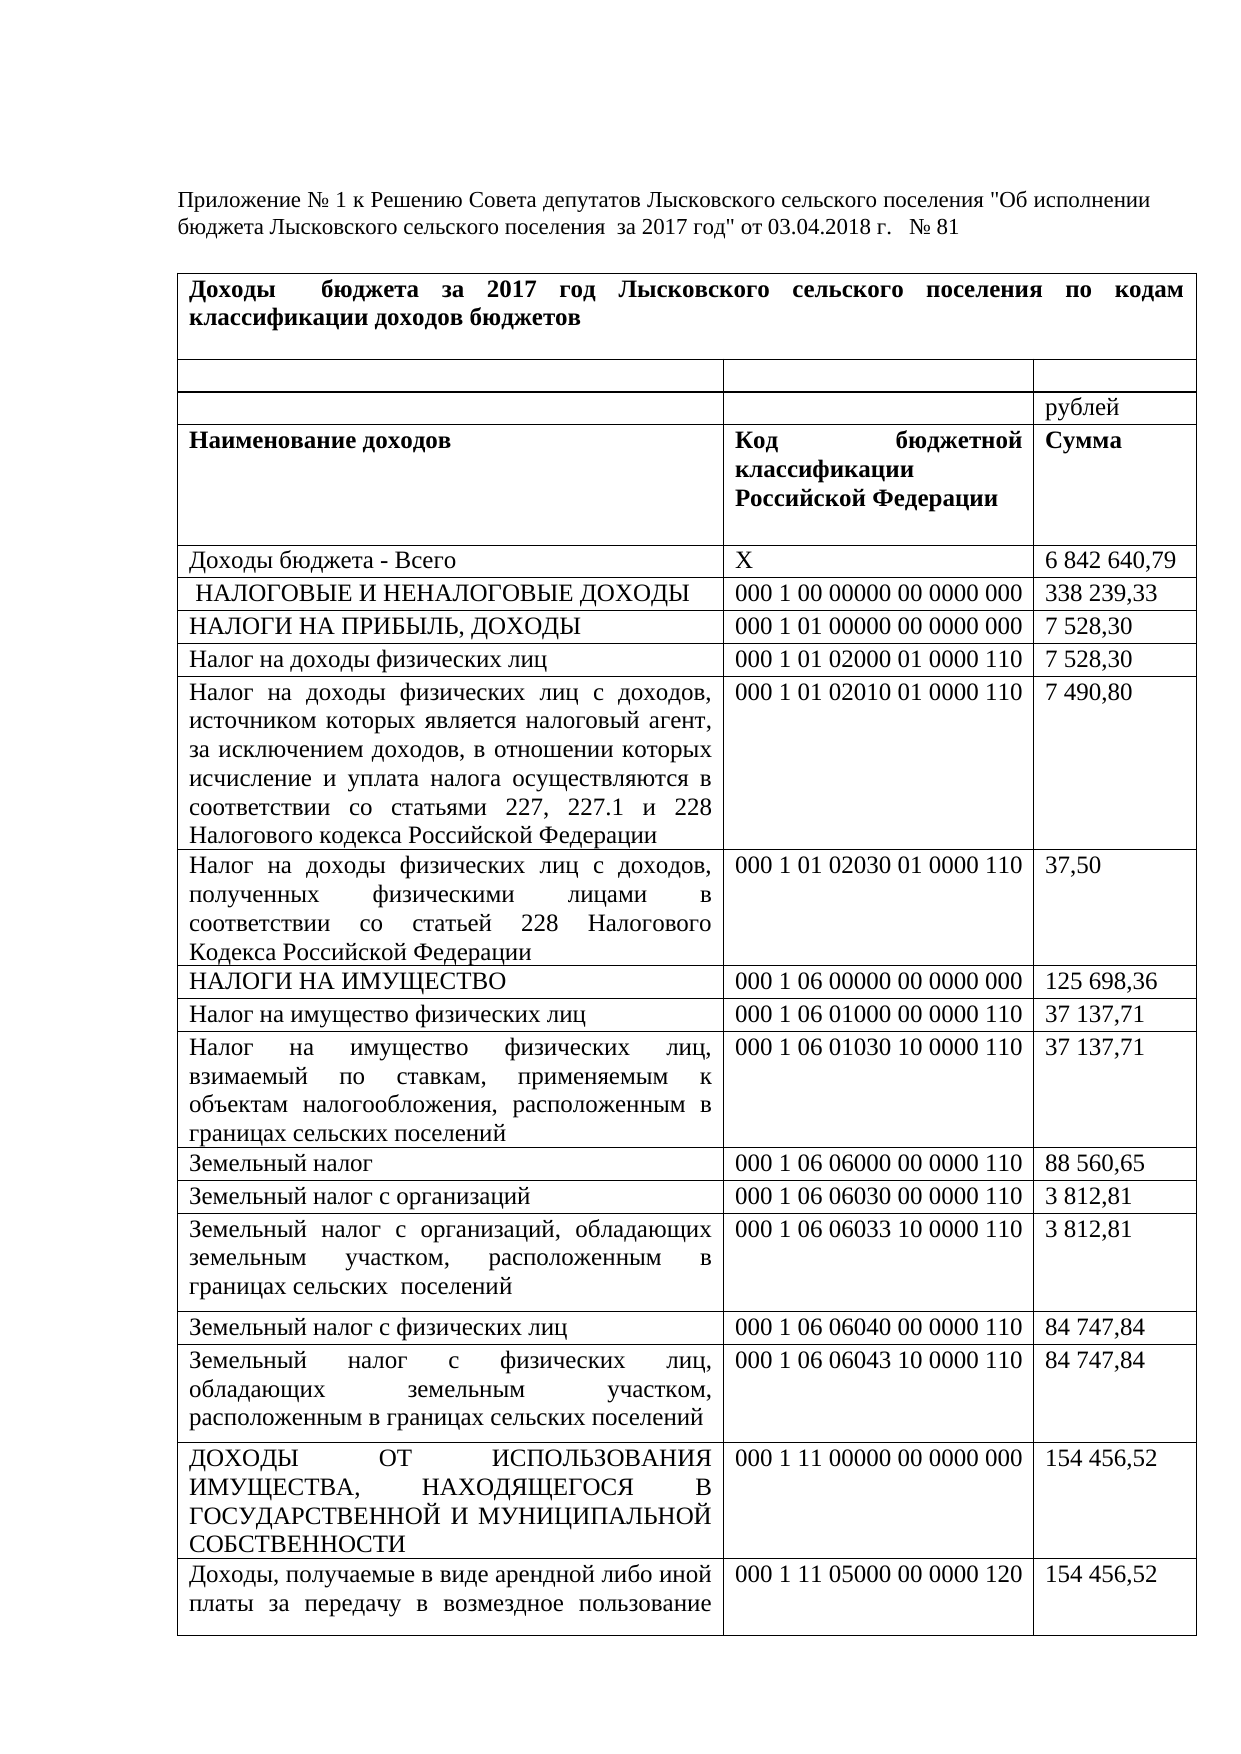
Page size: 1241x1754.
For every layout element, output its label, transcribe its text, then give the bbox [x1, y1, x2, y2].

table_cell 88 560,65 [1034, 1148, 1196, 1180]
table_cell Земельный налог с организаций [178, 1181, 723, 1213]
table_cell Налог на имущество физических лиц, взимаемый по ставкам, применяемым к объектам налогообложения, расположенным в границах сельских поселений [178, 1032, 723, 1147]
table_cell 000 1 01 02010 01 0000 110 [724, 677, 1033, 849]
table_cell 3 812,81 [1034, 1214, 1196, 1311]
table_cell 000 1 06 06043 10 0000 110 [724, 1345, 1033, 1442]
table_cell Налог на доходы физических лиц с доходов, источником которых является налоговый агент, за исключением доходов, в отношении которых исчисление и уплата налога осуществляются в соответствии со статьями 227, 227.1 и 228 Налогового кодекса Российской Федерации [178, 677, 723, 849]
table_cell Налог на имущество физических лиц [178, 999, 723, 1031]
table_cell Земельный налог [178, 1148, 723, 1180]
table_cell 154 456,52 [1034, 1559, 1196, 1635]
table_cell 37,50 [1034, 850, 1196, 965]
table_cell Наименование доходов [178, 425, 723, 544]
table_cell 000 1 11 00000 00 0000 000 [724, 1443, 1033, 1558]
text Приложение № 1 к Решению Совета депутатов Лысковского сельского поселения "Об исполнении бюджета Лысковского сельского поселения за 2017 год" от 03.04.2018 г. № 81 [177, 186, 1152, 239]
table_cell 000 1 06 01000 00 0000 110 [724, 999, 1033, 1031]
table_cell Налог на доходы физических лиц [178, 644, 723, 676]
table_cell НАЛОГИ НА ПРИБЫЛЬ, ДОХОДЫ [178, 611, 723, 643]
table_cell 84 747,84 [1034, 1345, 1196, 1442]
table_cell 125 698,36 [1034, 966, 1196, 998]
table_cell [178, 393, 723, 424]
table_cell НАЛОГОВЫЕ И НЕНАЛОГОВЫЕ ДОХОДЫ [178, 578, 723, 610]
table_cell 000 1 06 01030 10 0000 110 [724, 1032, 1033, 1147]
table_header Доходы бюджета за 2017 год Лысковского сельского поселения по кодам классификации доходов бюджетов [178, 274, 1196, 358]
table_cell [724, 393, 1033, 424]
table_cell 000 1 01 02000 01 0000 110 [724, 644, 1033, 676]
table_cell 000 1 06 06000 00 0000 110 [724, 1148, 1033, 1180]
table_cell Налог на доходы физических лиц с доходов, полученных физическими лицами в соответствии со статьей 228 Налогового Кодекса Российской Федерации [178, 850, 723, 965]
table_cell 37 137,71 [1034, 999, 1196, 1031]
table_cell 000 1 06 06030 00 0000 110 [724, 1181, 1033, 1213]
table_cell 000 1 00 00000 00 0000 000 [724, 578, 1033, 610]
table_cell НАЛОГИ НА ИМУЩЕСТВО [178, 966, 723, 998]
table_cell [724, 360, 1033, 391]
table_cell 7 490,80 [1034, 677, 1196, 849]
table_cell 3 812,81 [1034, 1181, 1196, 1213]
table_cell 338 239,33 [1034, 578, 1196, 610]
table_cell Земельный налог с физических лиц [178, 1312, 723, 1344]
table_cell 000 1 06 06040 00 0000 110 [724, 1312, 1033, 1344]
table_cell 000 1 06 00000 00 0000 000 [724, 966, 1033, 998]
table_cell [724, 1559, 1033, 1635]
table_cell 6 842 640,79 [1034, 546, 1196, 577]
table_cell [1034, 360, 1196, 391]
table_cell [178, 360, 723, 391]
table_cell Сумма [1034, 425, 1196, 544]
table_cell 154 456,52 [1034, 1443, 1196, 1558]
table_cell 000 1 06 06033 10 0000 110 [724, 1214, 1033, 1311]
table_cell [178, 1559, 723, 1635]
table_cell Доходы бюджета - Всего [178, 546, 723, 577]
table_cell 84 747,84 [1034, 1312, 1196, 1344]
table_cell 7 528,30 [1034, 644, 1196, 676]
table_cell 7 528,30 [1034, 611, 1196, 643]
table_cell Земельный налог с организаций, обладающих земельным участком, расположенным в границах сельских поселений [178, 1214, 723, 1311]
table_cell 37 137,71 [1034, 1032, 1196, 1147]
table_cell 000 1 01 02030 01 0000 110 [724, 850, 1033, 965]
table_cell рублей [1034, 393, 1196, 424]
table_cell ДОХОДЫ ОТ ИСПОЛЬЗОВАНИЯ ИМУЩЕСТВА, НАХОДЯЩЕГОСЯ В ГОСУДАРСТВЕННОЙ И МУНИЦИПАЛЬНОЙ СОБСТВЕННОСТИ [178, 1443, 723, 1558]
table_cell Х [724, 546, 1033, 577]
table_cell Земельный налог с физических лиц, обладающих земельным участком, расположенным в границах сельских поселений [178, 1345, 723, 1442]
table_cell 000 1 01 00000 00 0000 000 [724, 611, 1033, 643]
table_cell Код бюджетной классификации Российской Федерации [724, 425, 1033, 544]
